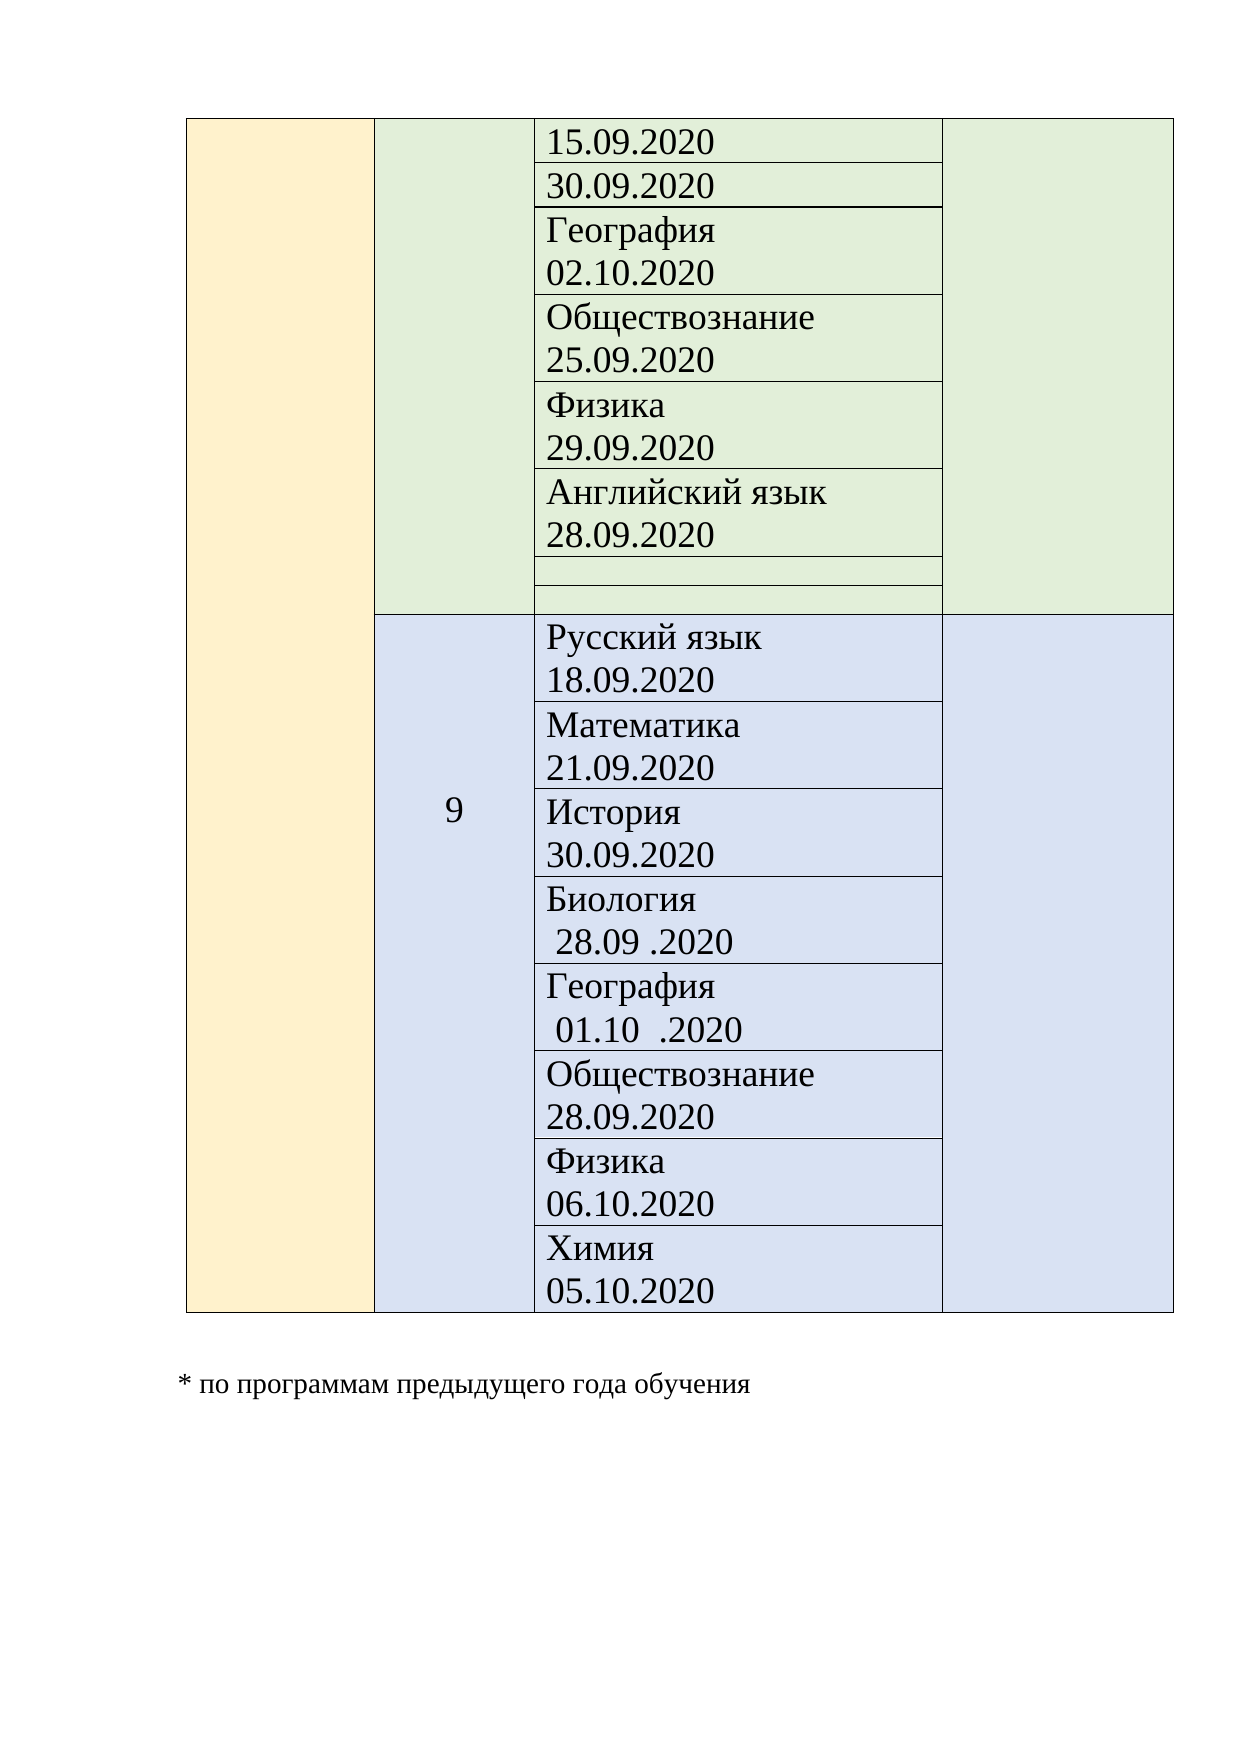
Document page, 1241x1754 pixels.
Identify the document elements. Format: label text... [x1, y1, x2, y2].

table_cell Математика 21.09.2020 [535, 702, 942, 788]
table_cell Обществознание 25.09.2020 [535, 295, 942, 381]
table_cell Обществознание 28.09.2020 [535, 1051, 942, 1137]
table_cell Физика 06.10.2020 [535, 1139, 942, 1225]
table_cell Английский язык 28.09.2020 [535, 469, 942, 556]
table_cell Биология 28.09 .2020 [535, 877, 942, 963]
table_cell [535, 586, 942, 614]
table_cell География 02.10.2020 [535, 208, 942, 294]
table_cell Химия 05.10.2020 [535, 1226, 942, 1312]
table_cell История 30.09.2020 [535, 789, 942, 876]
table_cell Физика 29.09.2020 [535, 382, 942, 468]
table_cell 30.09.2020 [535, 163, 942, 206]
table_cell География 01.10 .2020 [535, 964, 942, 1050]
table_cell [535, 557, 942, 585]
table_cell 9 [375, 615, 534, 1312]
table_cell [943, 615, 1173, 1312]
table_cell История 15.09.2020 [535, 119, 942, 162]
table_cell Русский язык 18.09.2020 [535, 615, 942, 701]
text * по программам предыдущего года обучения [177, 1366, 1152, 1399]
